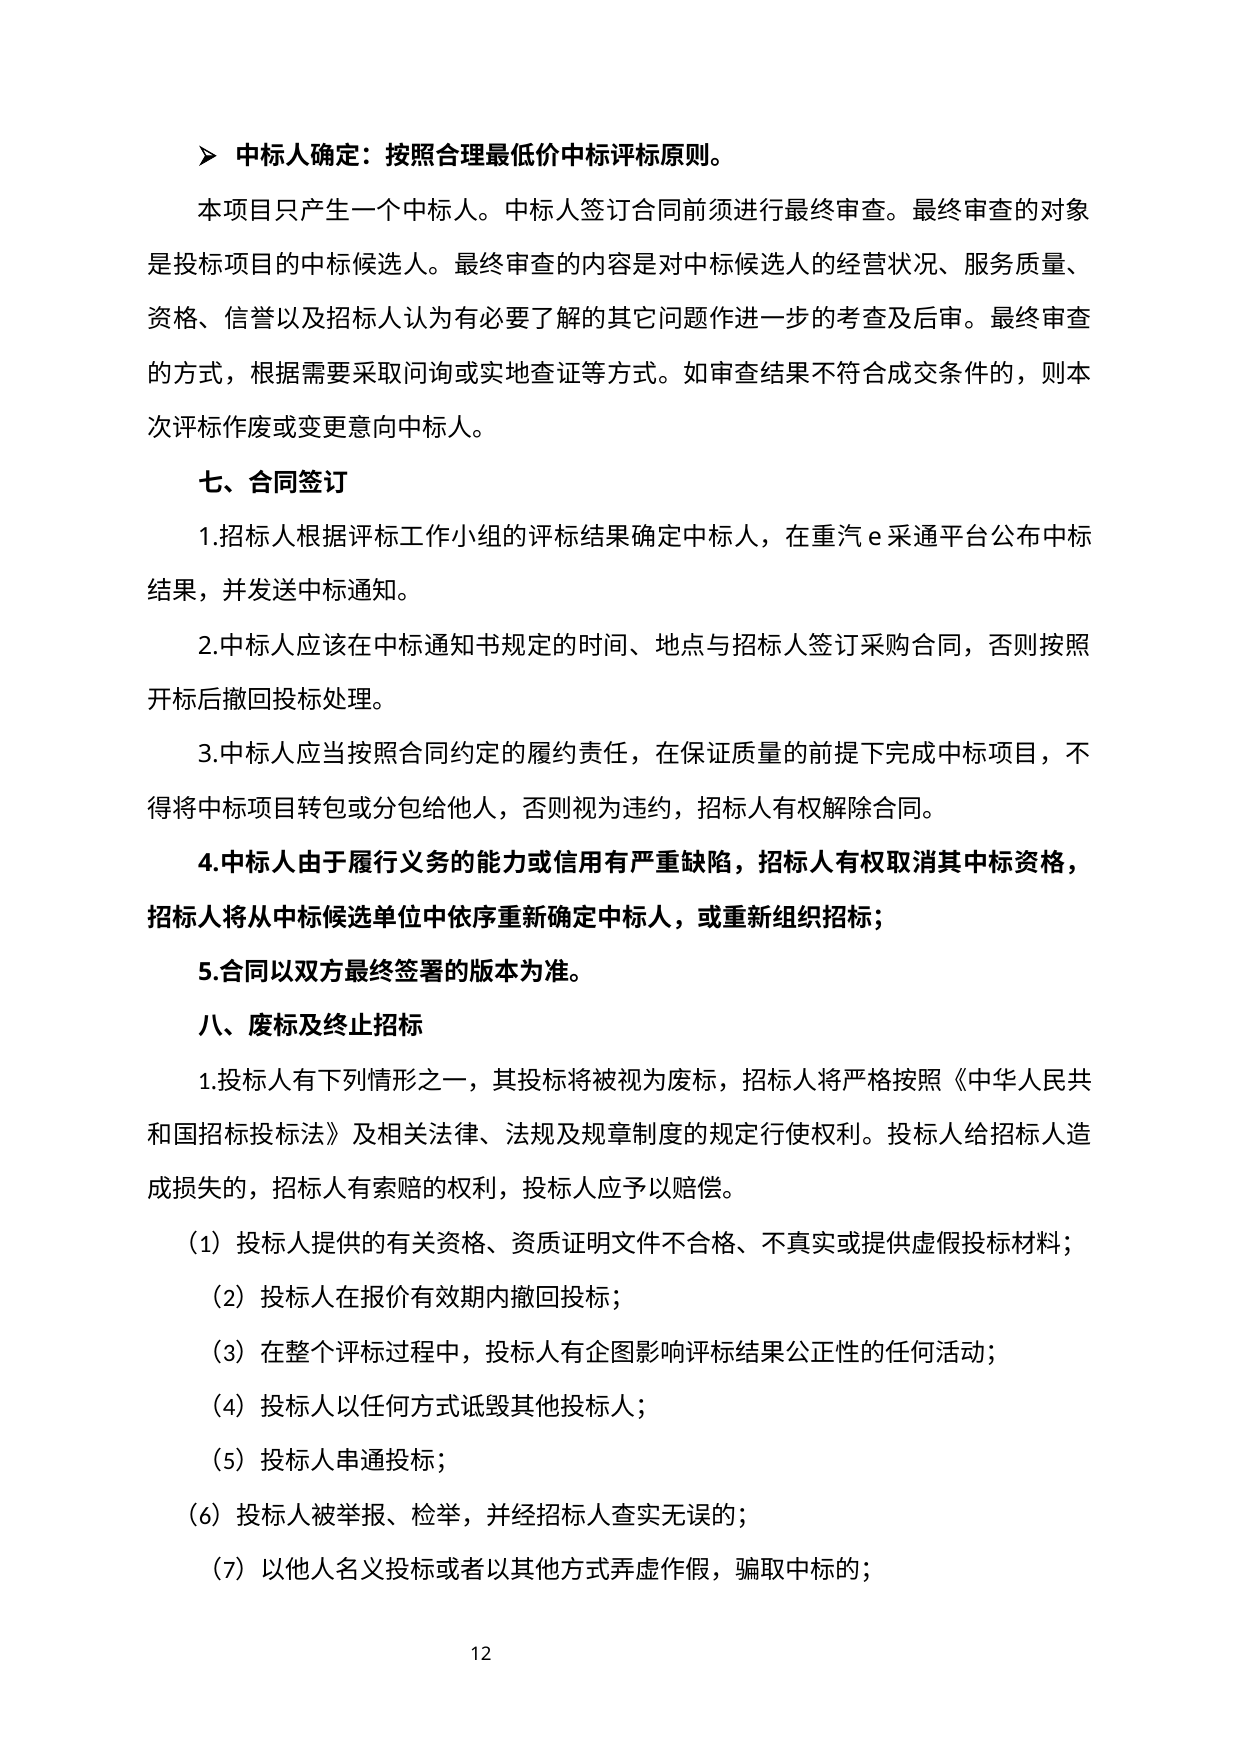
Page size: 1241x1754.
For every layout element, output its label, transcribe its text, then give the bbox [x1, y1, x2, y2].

text （7）以他人名义投标或者以其他方式弄虚作假，骗取中标的； [148, 1549, 1092, 1586]
list 中标人确定：按照合理最低价中标评标原则。 [148, 136, 1092, 172]
text 3.中标人应当按照合同约定的履约责任，在保证质量的前提下完成中标项目，不得将中标项目转包或分包给他人，否则视为违约，招标人有权解除合同。 [148, 734, 1092, 824]
text 本项目只产生一个中标人。中标人签订合同前须进行最终审查。最终审查的对象是投标项目的中标候选人。最终审查的内容是对中标候选人的经营状况、服务质量、资格、信誉以及招标人认为有必要了解的其它问题作进一步的考查及后审。最终审查的方式，根据需要采取问询或实地查证等方式。如审查结果不符合成交条件的，则本次评标作废或变更意向中标人。 [148, 190, 1092, 444]
text （6）投标人被举报、检举，并经招标人查实无误的； [148, 1495, 1092, 1531]
text 5.合同以双方最终签署的版本为准。 [148, 951, 1092, 988]
text （3）在整个评标过程中，投标人有企图影响评标结果公正性的任何活动； [148, 1332, 1092, 1368]
text 2.中标人应该在中标通知书规定的时间、地点与招标人签订采购合同，否则按照开标后撤回投标处理。 [148, 625, 1092, 716]
text （2）投标人在报价有效期内撤回投标； [148, 1278, 1092, 1314]
text 1.招标人根据评标工作小组的评标结果确定中标人，在重汽e采通平台公布中标结果，并发送中标通知。 [148, 516, 1092, 607]
text 七、合同签订 [148, 462, 1092, 498]
text （4）投标人以任何方式诋毁其他投标人； [148, 1386, 1092, 1423]
text （1）投标人提供的有关资格、资质证明文件不合格、不真实或提供虚假投标材料； [148, 1223, 1092, 1259]
text （5）投标人串通投标； [148, 1441, 1092, 1477]
text 1.投标人有下列情形之一，其投标将被视为废标，招标人将严格按照《中华人民共和国招标投标法》及相关法律、法规及规章制度的规定行使权利。投标人给招标人造成损失的，招标人有索赔的权利，投标人应予以赔偿。 [148, 1060, 1092, 1205]
text 4.中标人由于履行义务的能力或信用有严重缺陷，招标人有权取消其中标资格，招标人将从中标候选单位中依序重新确定中标人，或重新组织招标； [148, 843, 1092, 933]
text 八、废标及终止招标 [148, 1006, 1092, 1042]
